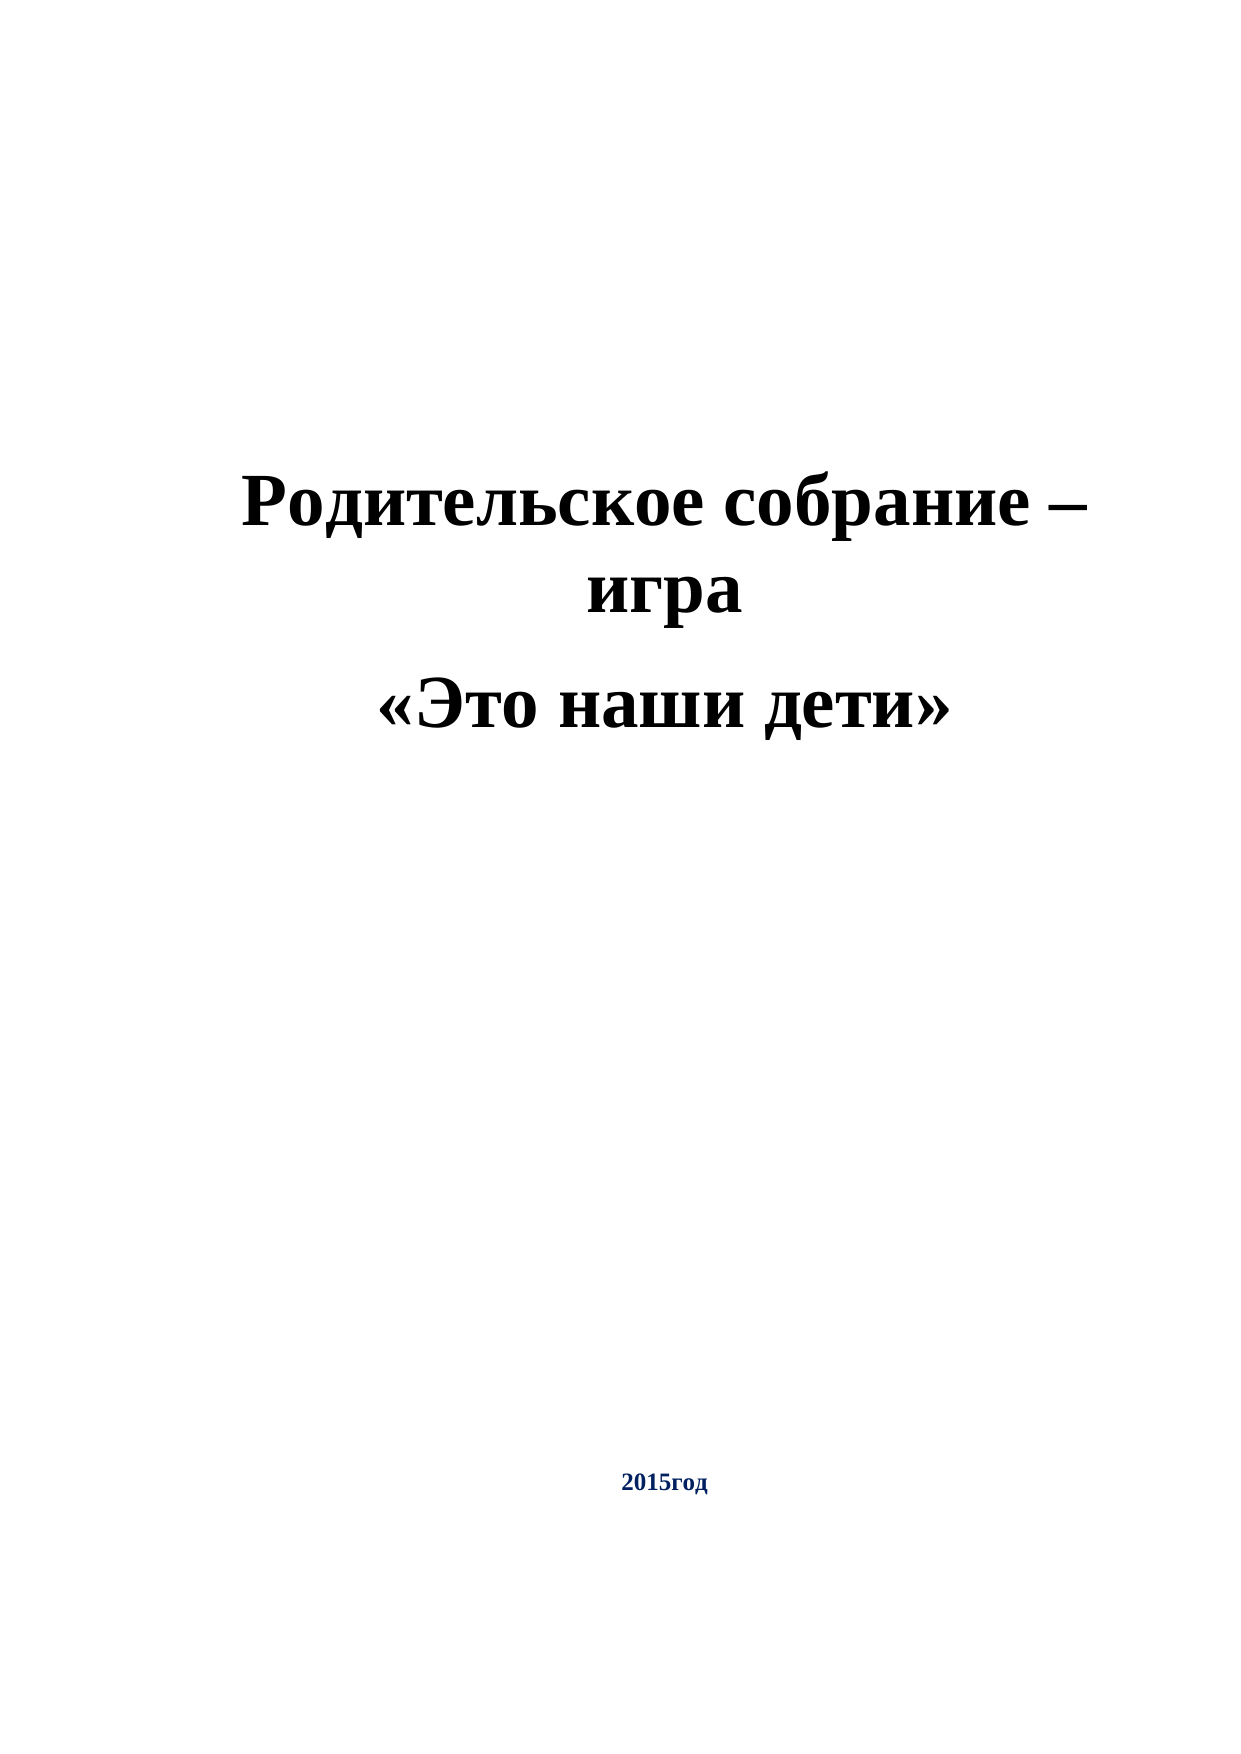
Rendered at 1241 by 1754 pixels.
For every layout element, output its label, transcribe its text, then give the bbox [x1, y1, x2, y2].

text Родительское собрание – игра [177, 456, 1152, 628]
text «Это наши дети» [177, 657, 1152, 743]
text 2015год [177, 1467, 1152, 1496]
